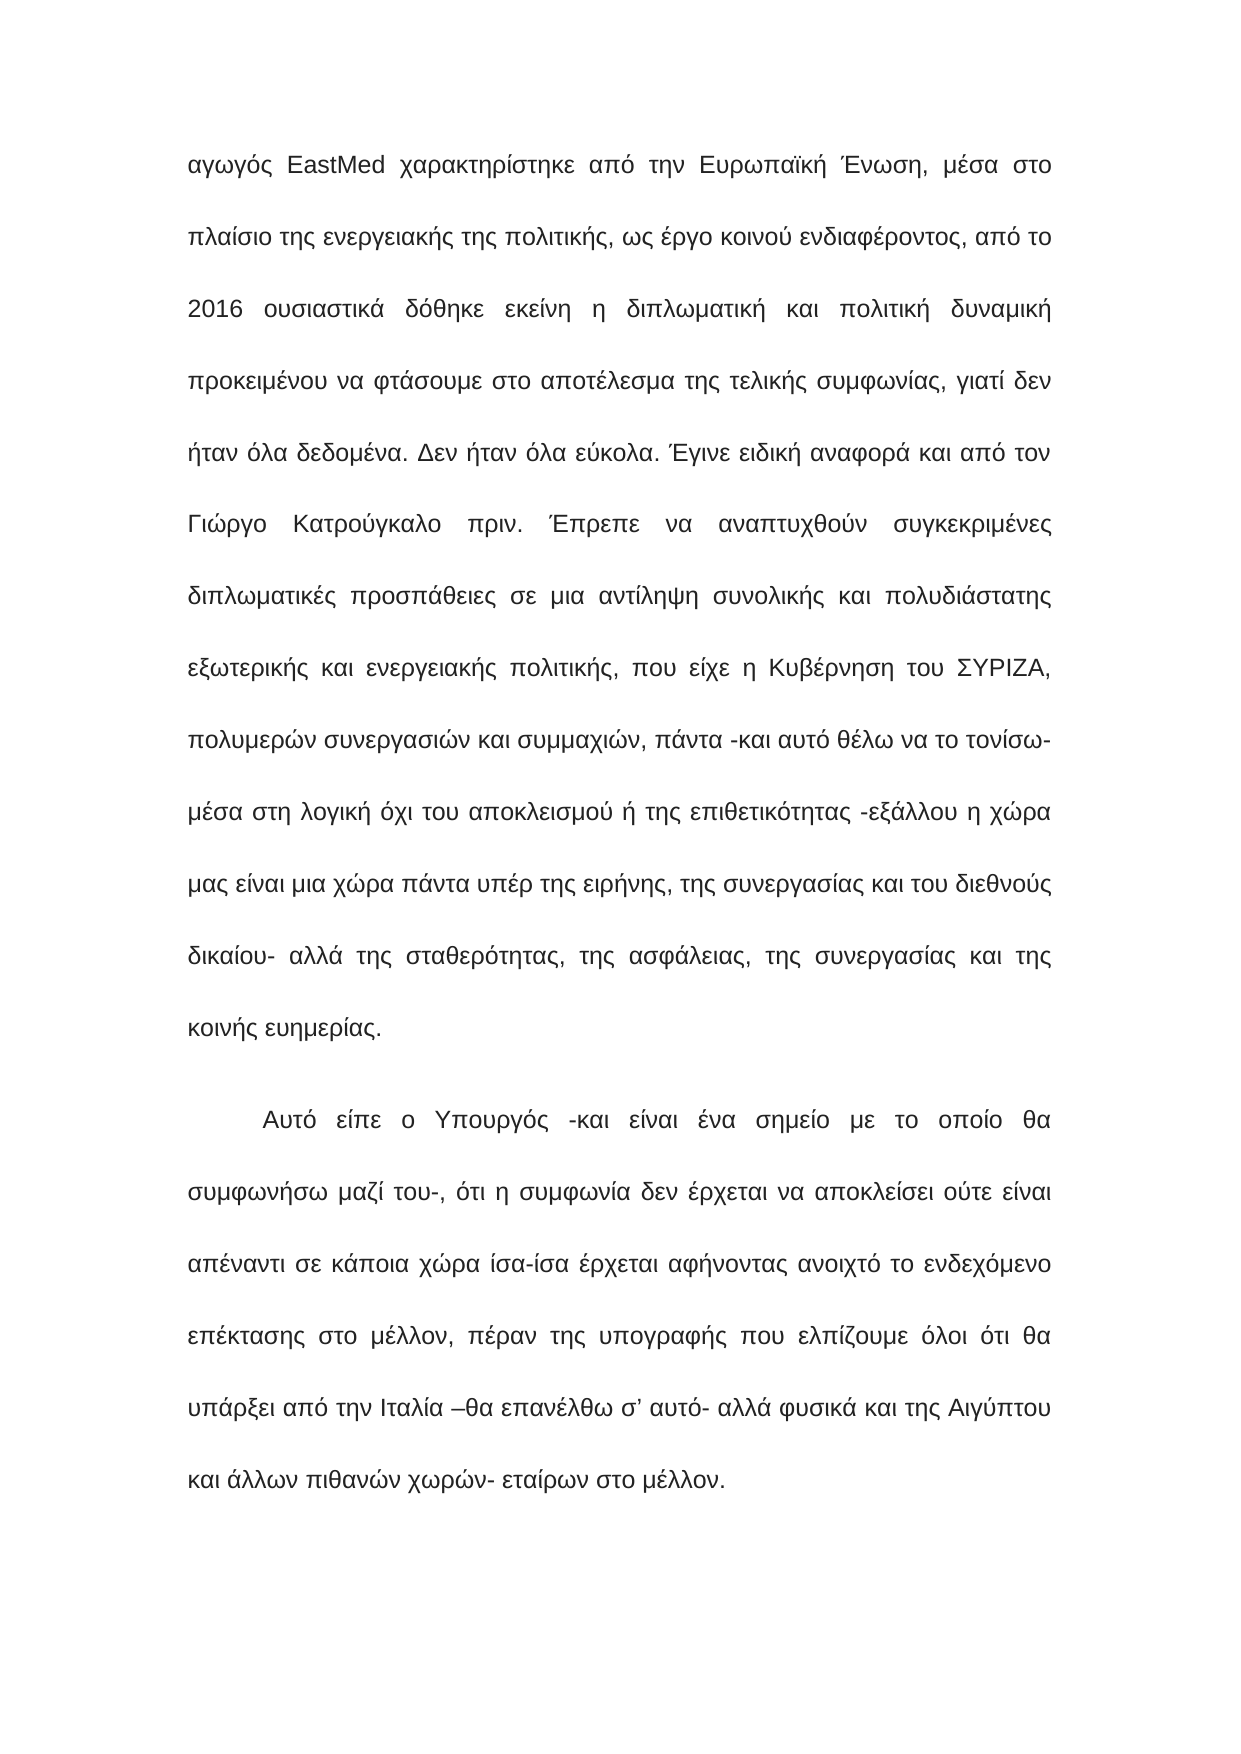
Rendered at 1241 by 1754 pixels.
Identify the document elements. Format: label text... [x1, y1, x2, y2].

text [187, 150, 1053, 1041]
text Αυτό είπε ο Υπουργός -και είναι ένα σημείο με το οποίο θα συμφωνήσω μαζί του-, ότι η συμφωνία δεν έρχεται να αποκλείσει ούτε είναι απέναντι σε κάποια χώρα ίσα-ίσα έρχεται αφήνοντας ανοιχτό το ενδεχόμενο επέκτασης στο μέλλον, πέραν της υπογραφής που ελπίζουμε όλοι ότι θα υπάρξει από την Ιταλία –θα επανέλθω σ’ αυτό- αλλά φυσικά και της Αιγύπτου και άλλων πιθανών χωρών- εταίρων στο μέλλον. [187, 1105, 1053, 1493]
